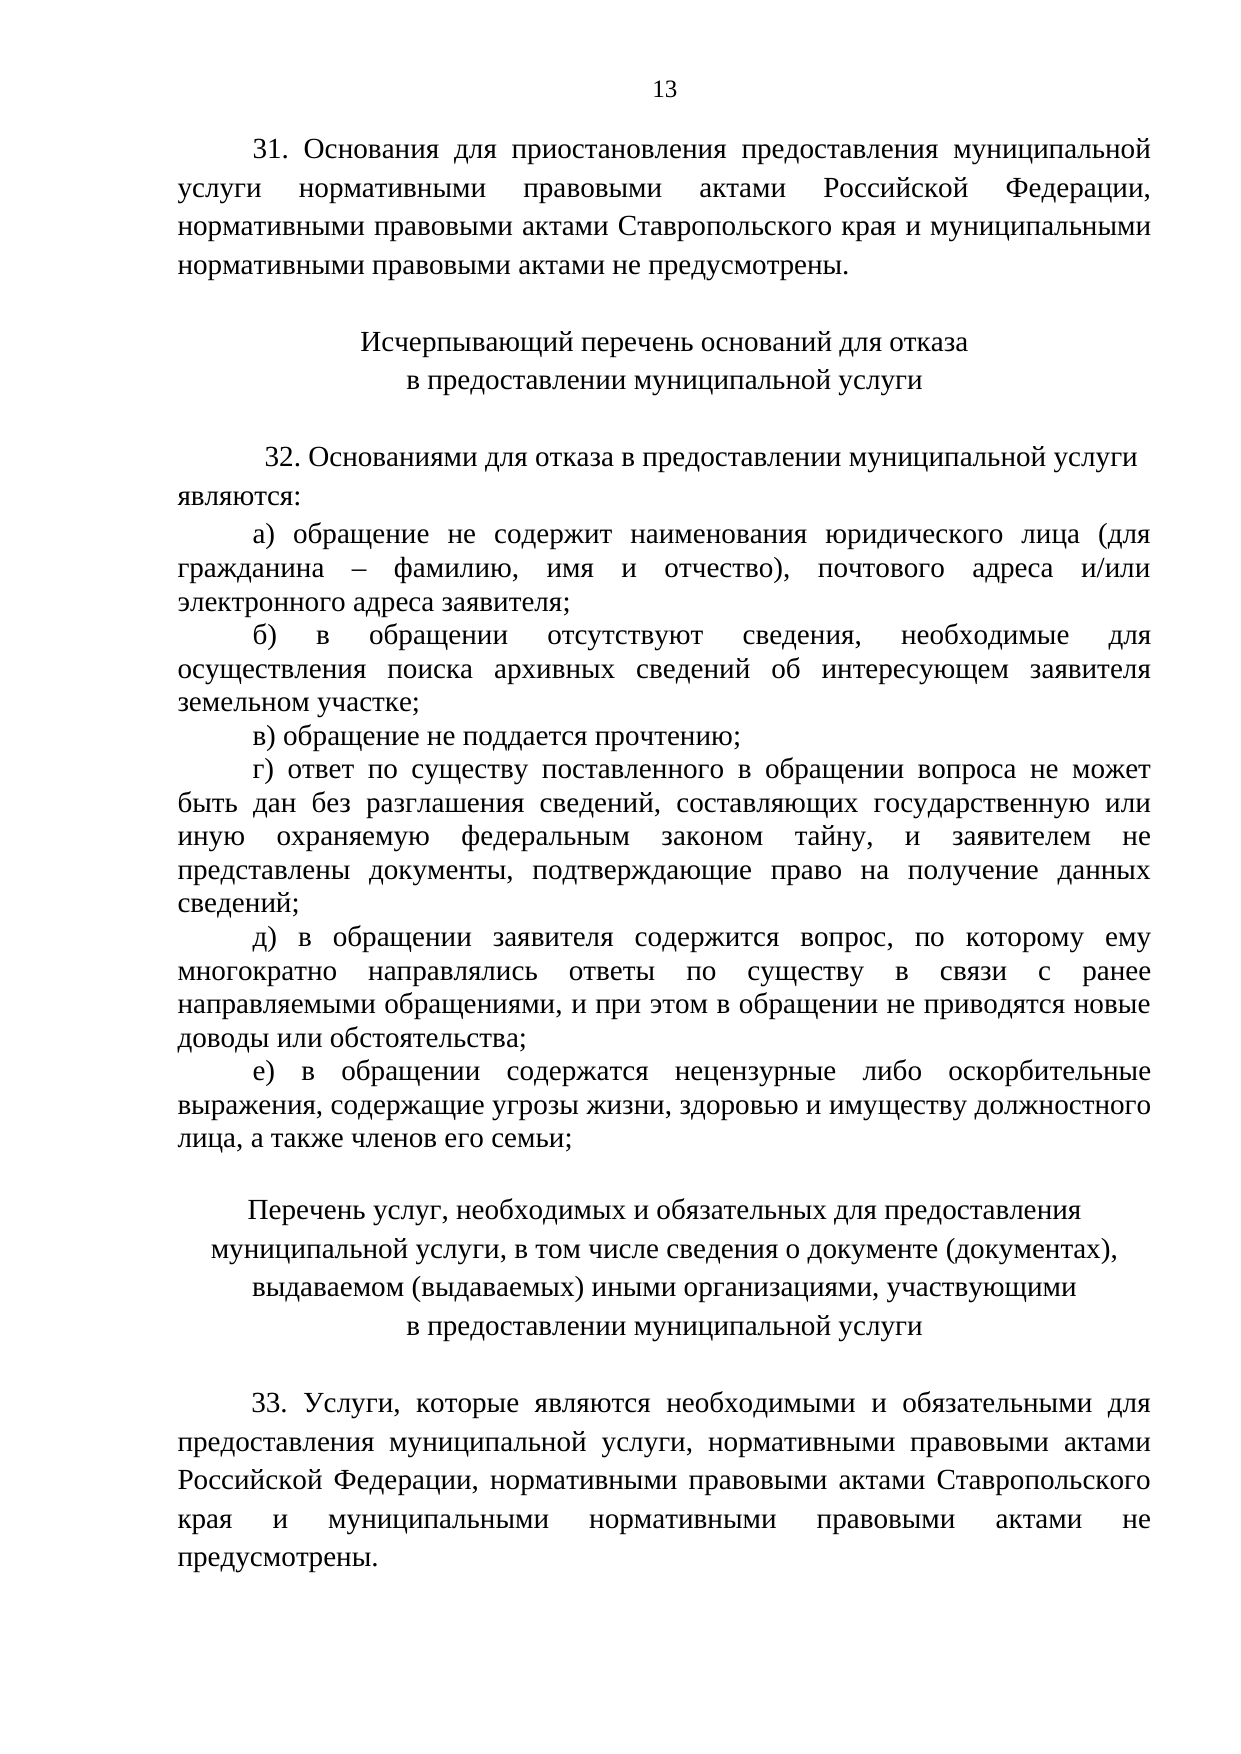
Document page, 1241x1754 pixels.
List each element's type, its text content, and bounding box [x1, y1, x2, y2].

text в) обращение не поддается прочтению; [177, 718, 1152, 751]
text г) ответ по существу поставленного в обращении вопроса не может быть дан без разглашения сведений, составляющих государственную или иную охраняемую федеральным законом тайну, и заявителем не представлены документы, подтверждающие право на получение данных сведений; [177, 751, 1152, 919]
text выдаваемом (выдаваемых) иными организациями, участвующими [177, 1269, 1152, 1303]
text 31. Основания для приостановления предоставления муниципальной услуги нормативными правовыми актами Российской Федерации, нормативными правовыми актами Ставропольского края и муниципальными нормативными правовыми актами не предусмотрены. [177, 131, 1152, 280]
text являются: [177, 478, 1152, 512]
text д) в обращении заявителя содержится вопрос, по которому ему многократно направлялись ответы по существу в связи с ранее направляемыми обращениями, и при этом в обращении не приводятся новые доводы или обстоятельства; [177, 919, 1152, 1053]
text муниципальной услуги, в том числе сведения о документе (документах), [177, 1231, 1152, 1264]
text в предоставлении муниципальной услуги [177, 1308, 1152, 1342]
text е) в обращении содержатся нецензурные либо оскорбительные выражения, содержащие угрозы жизни, здоровью и имуществу должностного лица, а также членов его семьи; [177, 1053, 1152, 1154]
text в предоставлении муниципальной услуги [177, 362, 1152, 396]
text 33. Услуги, которые являются необходимыми и обязательными для предоставления муниципальной услуги, нормативными правовыми актами Российской Федерации, нормативными правовыми актами Ставропольского края и муниципальными нормативными правовыми актами не предусмотрены. [177, 1385, 1152, 1573]
text Исчерпывающий перечень оснований для отказа [177, 324, 1152, 357]
text 32. Основаниями для отказа в предоставлении муниципальной услуги [177, 439, 1152, 473]
text а) обращение не содержит наименования юридического лица (для гражданина – фамилию, имя и отчество), почтового адреса и/или электронного адреса заявителя; [177, 517, 1152, 617]
text б) в обращении отсутствуют сведения, необходимые для осуществления поиска архивных сведений об интересующем заявителя земельном участке; [177, 617, 1152, 718]
text Перечень услуг, необходимых и обязательных для предоставления [177, 1192, 1152, 1226]
